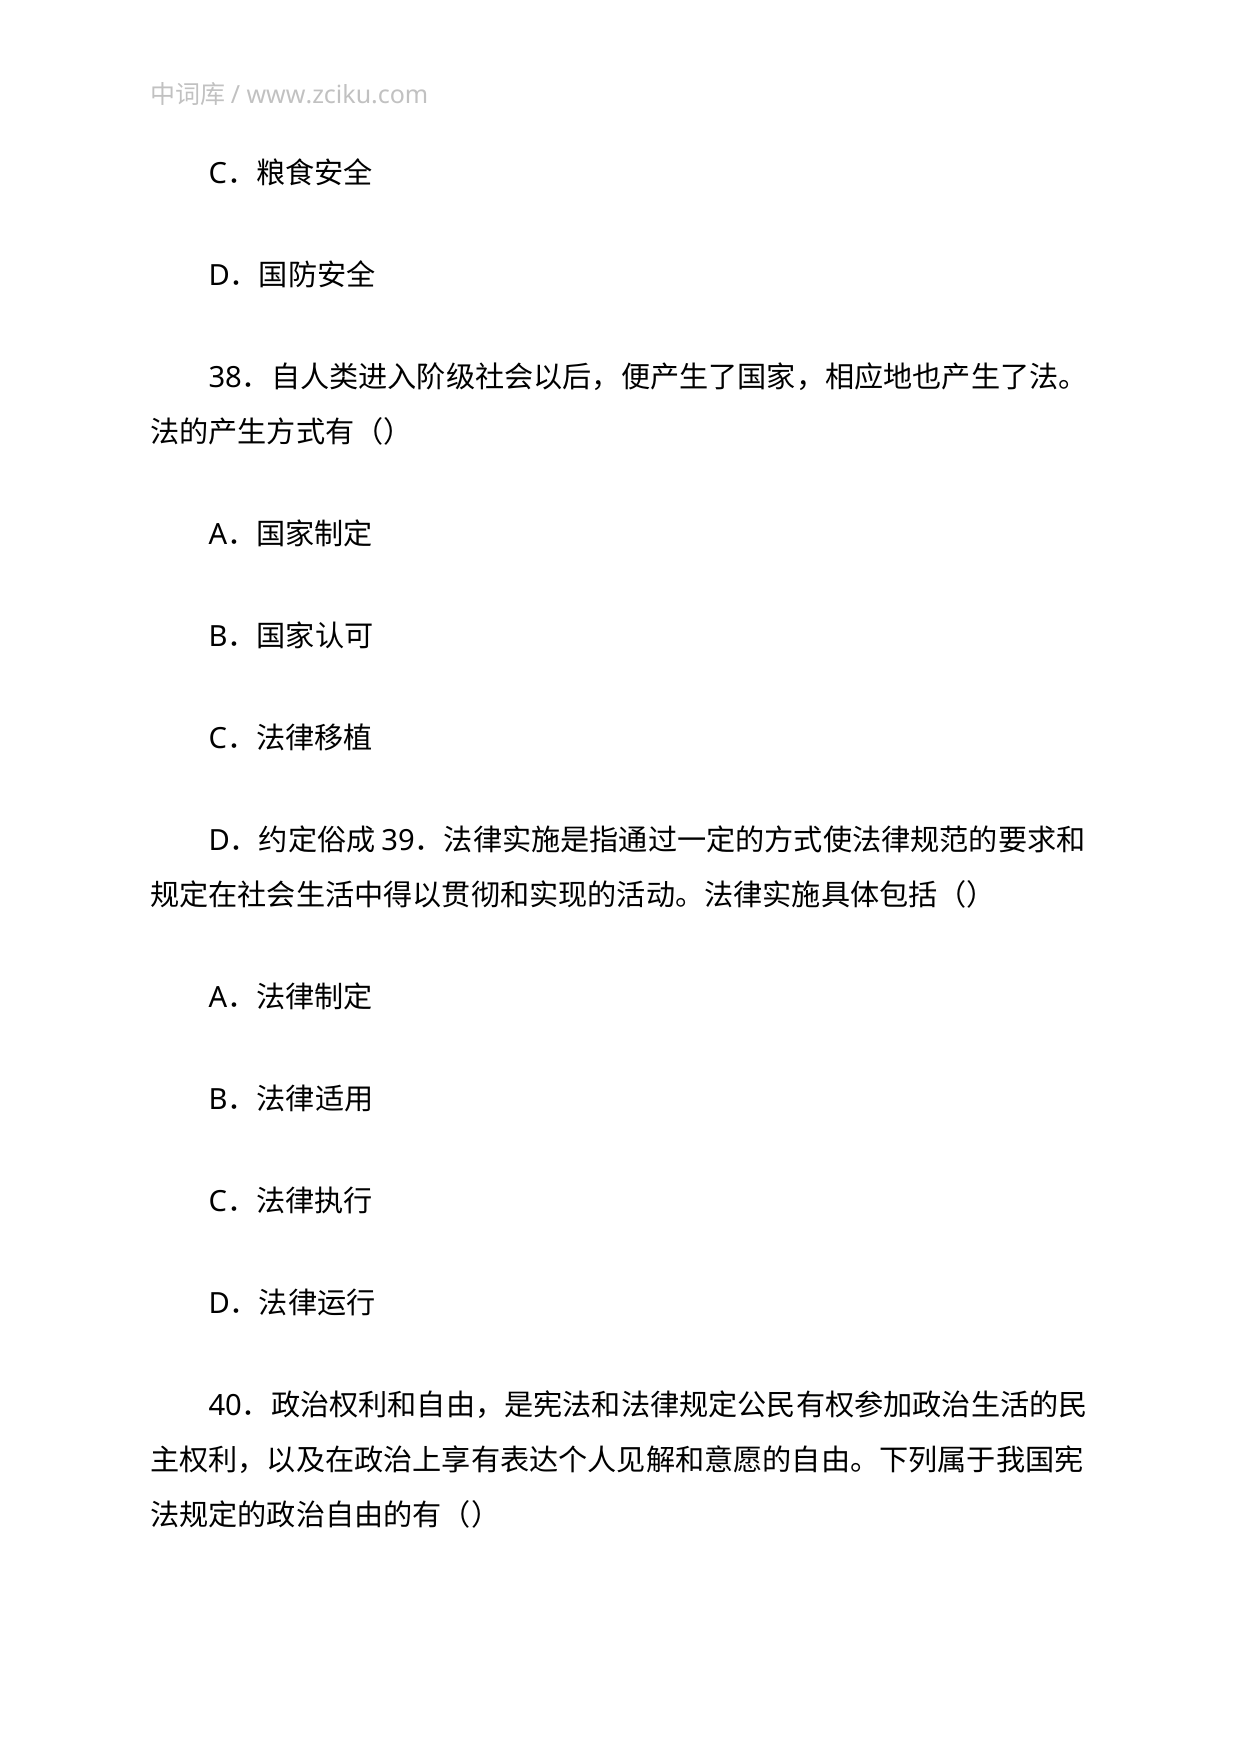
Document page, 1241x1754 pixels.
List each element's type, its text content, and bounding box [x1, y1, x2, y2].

text C．粮食安全 [150, 150, 1090, 192]
text B．法律适用 [150, 1075, 1090, 1118]
text A．国家制定 [150, 511, 1090, 553]
text D．法律运行 [150, 1279, 1090, 1322]
text A．法律制定 [150, 973, 1090, 1016]
text B．国家认可 [150, 613, 1090, 655]
text D．国防安全 [150, 252, 1090, 294]
text 40．政治权利和自由，是宪法和法律规定公民有权参加政治生活的民主权利，以及在政治上享有表达个人见解和意愿的自由。下列属于我国宪法规定的政治自由的有（） [150, 1381, 1090, 1533]
text D．约定俗成39．法律实施是指通过一定的方式使法律规范的要求和规定在社会生活中得以贯彻和实现的活动。法律实施具体包括（） [150, 817, 1090, 914]
text 38．自人类进入阶级社会以后，便产生了国家，相应地也产生了法。法的产生方式有（） [150, 354, 1090, 451]
text C．法律移植 [150, 715, 1090, 757]
text C．法律执行 [150, 1177, 1090, 1220]
